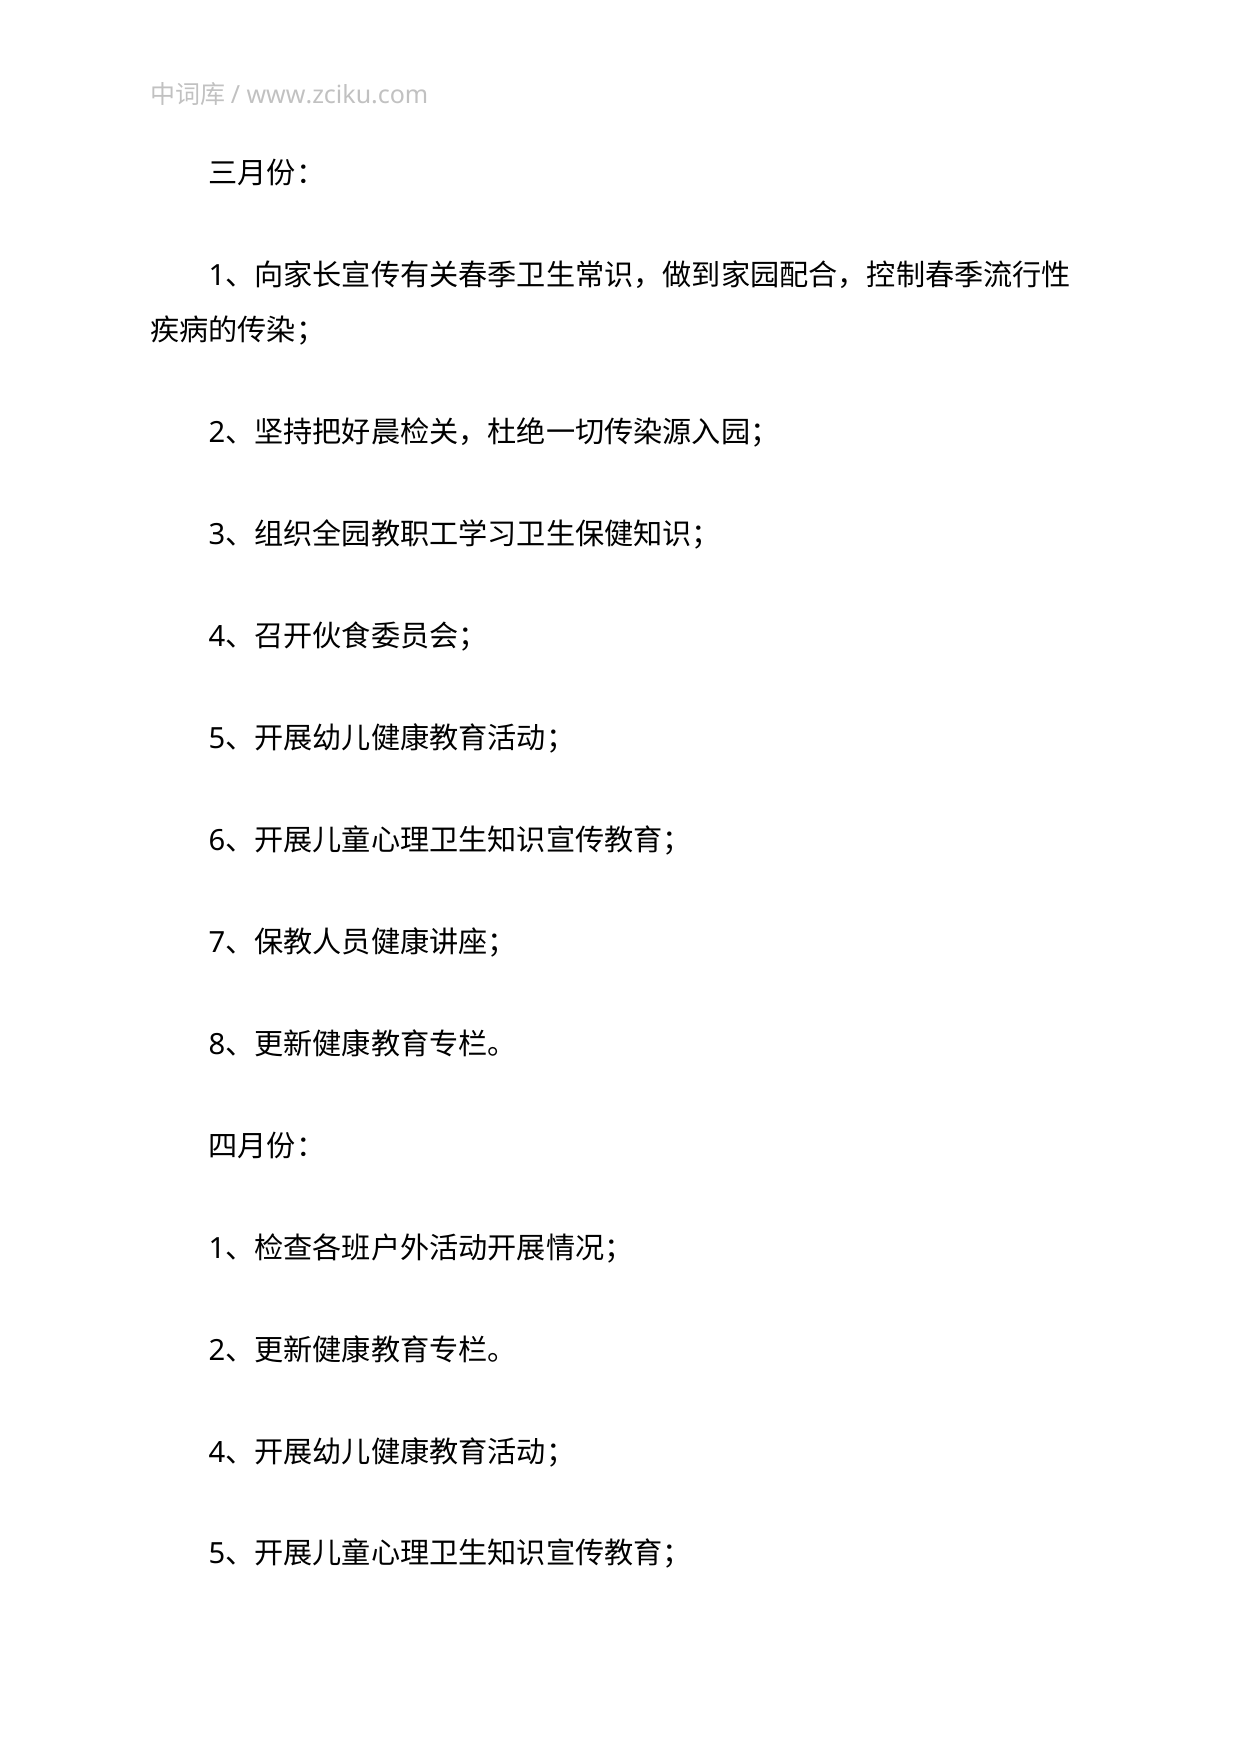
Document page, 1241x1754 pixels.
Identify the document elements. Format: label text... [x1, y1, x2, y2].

text 5、开展幼儿健康教育活动； [150, 714, 1090, 757]
text 5、开展儿童心理卫生知识宣传教育； [150, 1530, 1090, 1572]
text 2、更新健康教育专栏。 [150, 1326, 1090, 1368]
text 三月份： [150, 150, 1090, 192]
text 1、向家长宣传有关春季卫生常识，做到家园配合，控制春季流行性疾病的传染； [150, 252, 1090, 349]
text 1、检查各班户外活动开展情况； [150, 1224, 1090, 1267]
text 8、更新健康教育专栏。 [150, 1020, 1090, 1063]
text 2、坚持把好晨检关，杜绝一切传染源入园； [150, 408, 1090, 451]
text 6、开展儿童心理卫生知识宣传教育； [150, 816, 1090, 859]
text 4、开展幼儿健康教育活动； [150, 1428, 1090, 1471]
text 4、召开伙食委员会； [150, 612, 1090, 655]
text 3、组织全园教职工学习卫生保健知识； [150, 511, 1090, 553]
text 7、保教人员健康讲座； [150, 918, 1090, 961]
text 四月份： [150, 1122, 1090, 1165]
